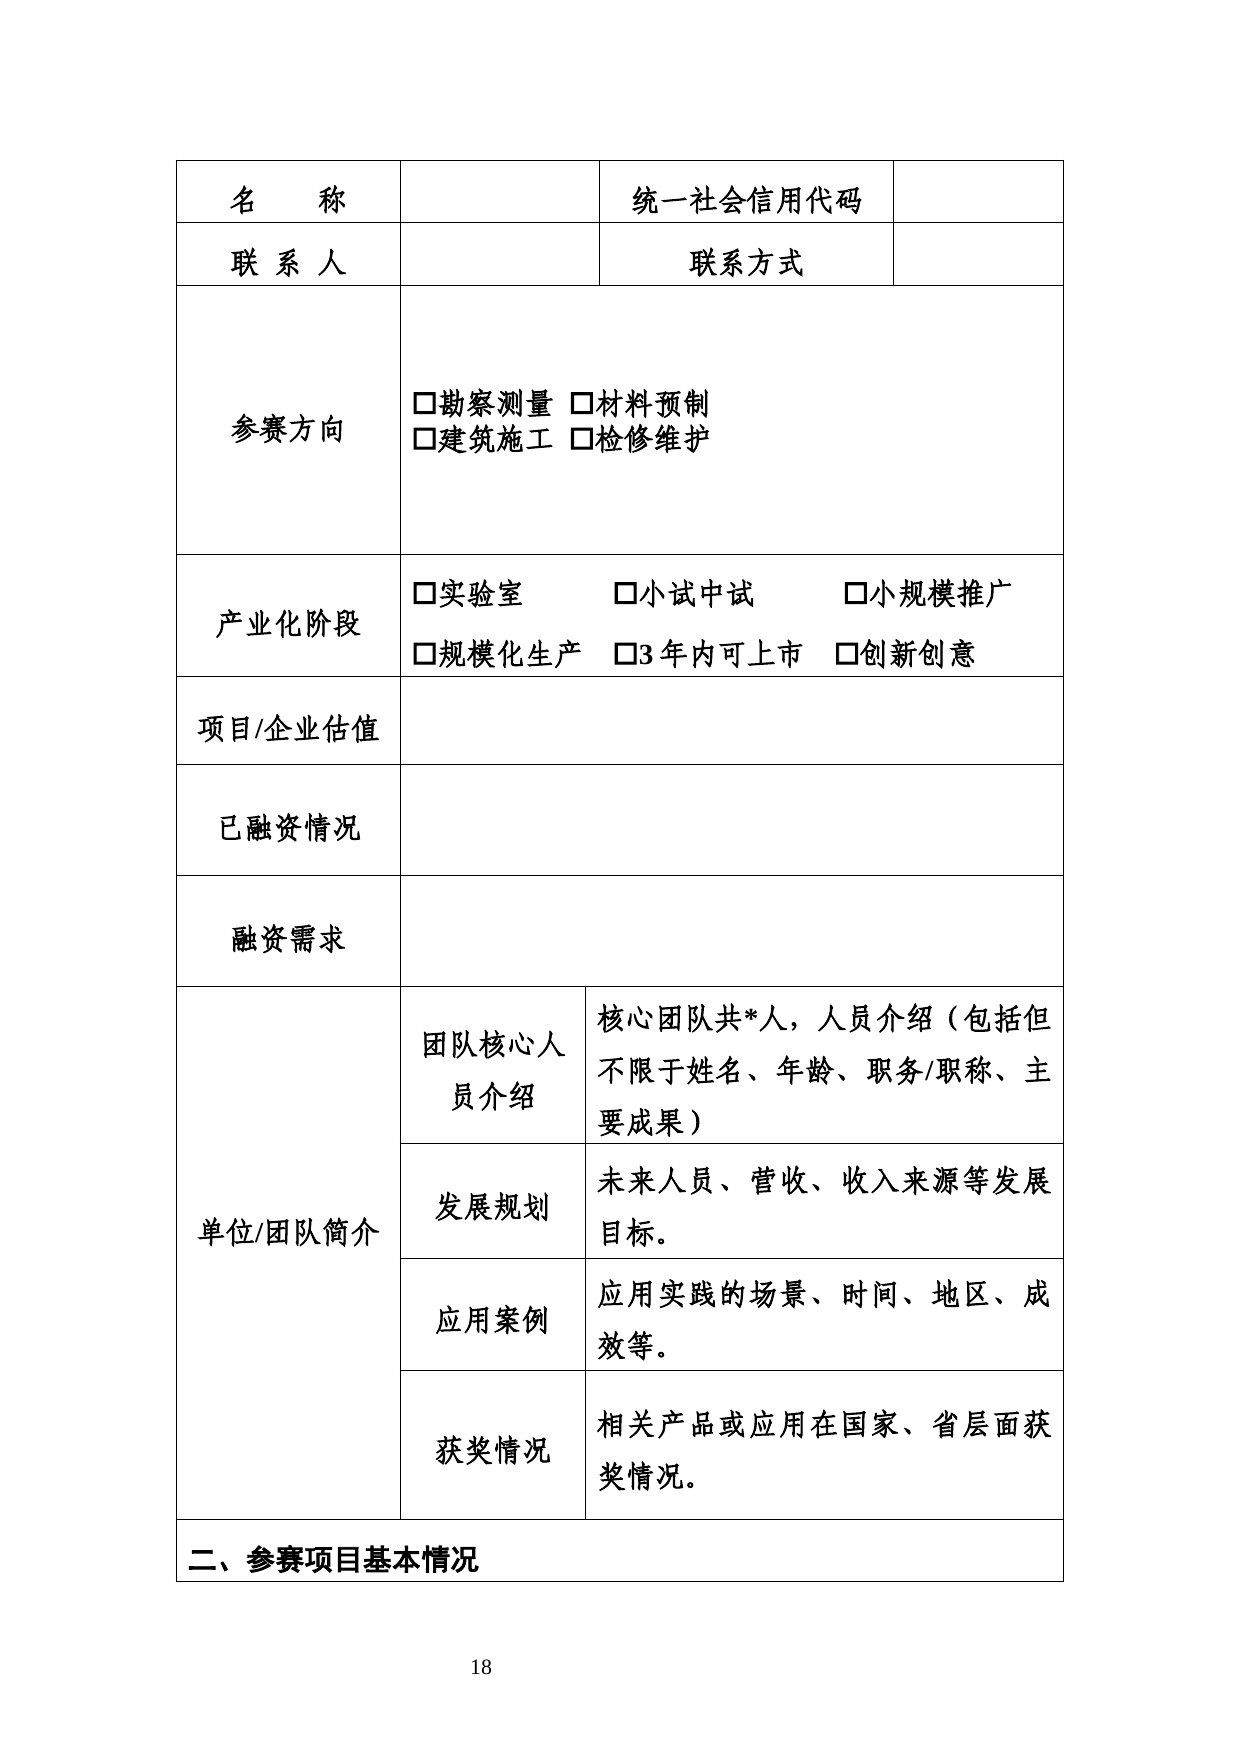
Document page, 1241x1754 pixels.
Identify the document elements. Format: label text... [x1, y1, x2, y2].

table_cell 二、参赛项目基本情况 [177, 1520, 1063, 1581]
table_cell 实验室 小试中试 小规模推广 规模化生产 3年内可上市 创新创意 [401, 555, 1063, 676]
table_cell 联系方式 [600, 223, 893, 284]
table_cell 统一社会信用代码 [600, 161, 893, 222]
table_cell [401, 876, 1063, 986]
table_cell [894, 161, 1063, 222]
table_cell [401, 765, 1063, 875]
table_cell 相关产品或应用在国家、省层面获奖情况。 [586, 1371, 1063, 1519]
table_cell 勘察测量 材料预制 建筑施工 检修维护 [401, 286, 1063, 554]
table_cell 未来人员、营收、收入来源等发展目标。 [586, 1144, 1063, 1258]
table_cell 单位/团队简介 [177, 987, 400, 1519]
table_cell [894, 223, 1063, 284]
table_cell [401, 677, 1063, 764]
table_cell 名 称 [177, 161, 400, 222]
table_cell 项目/企业估值 [177, 677, 400, 764]
table_cell 应用案例 [401, 1259, 585, 1370]
table_cell 已融资情况 [177, 765, 400, 875]
table_cell 团队核心人员介绍 [401, 987, 585, 1143]
table_cell [401, 161, 599, 222]
table_cell 应用实践的场景、时间、地区、成效等。 [586, 1259, 1063, 1370]
table_cell 融资需求 [177, 876, 400, 986]
table_cell [401, 223, 599, 284]
table_cell 核心团队共*人，人员介绍（包括但不限于姓名、年龄、职务/职称、主要成果） [586, 987, 1063, 1143]
table_cell 联 系 人 [177, 223, 400, 284]
table_cell 参赛方向 [177, 286, 400, 554]
table_cell 发展规划 [401, 1144, 585, 1258]
table_cell 获奖情况 [401, 1371, 585, 1519]
table_cell 产业化阶段 [177, 555, 400, 676]
